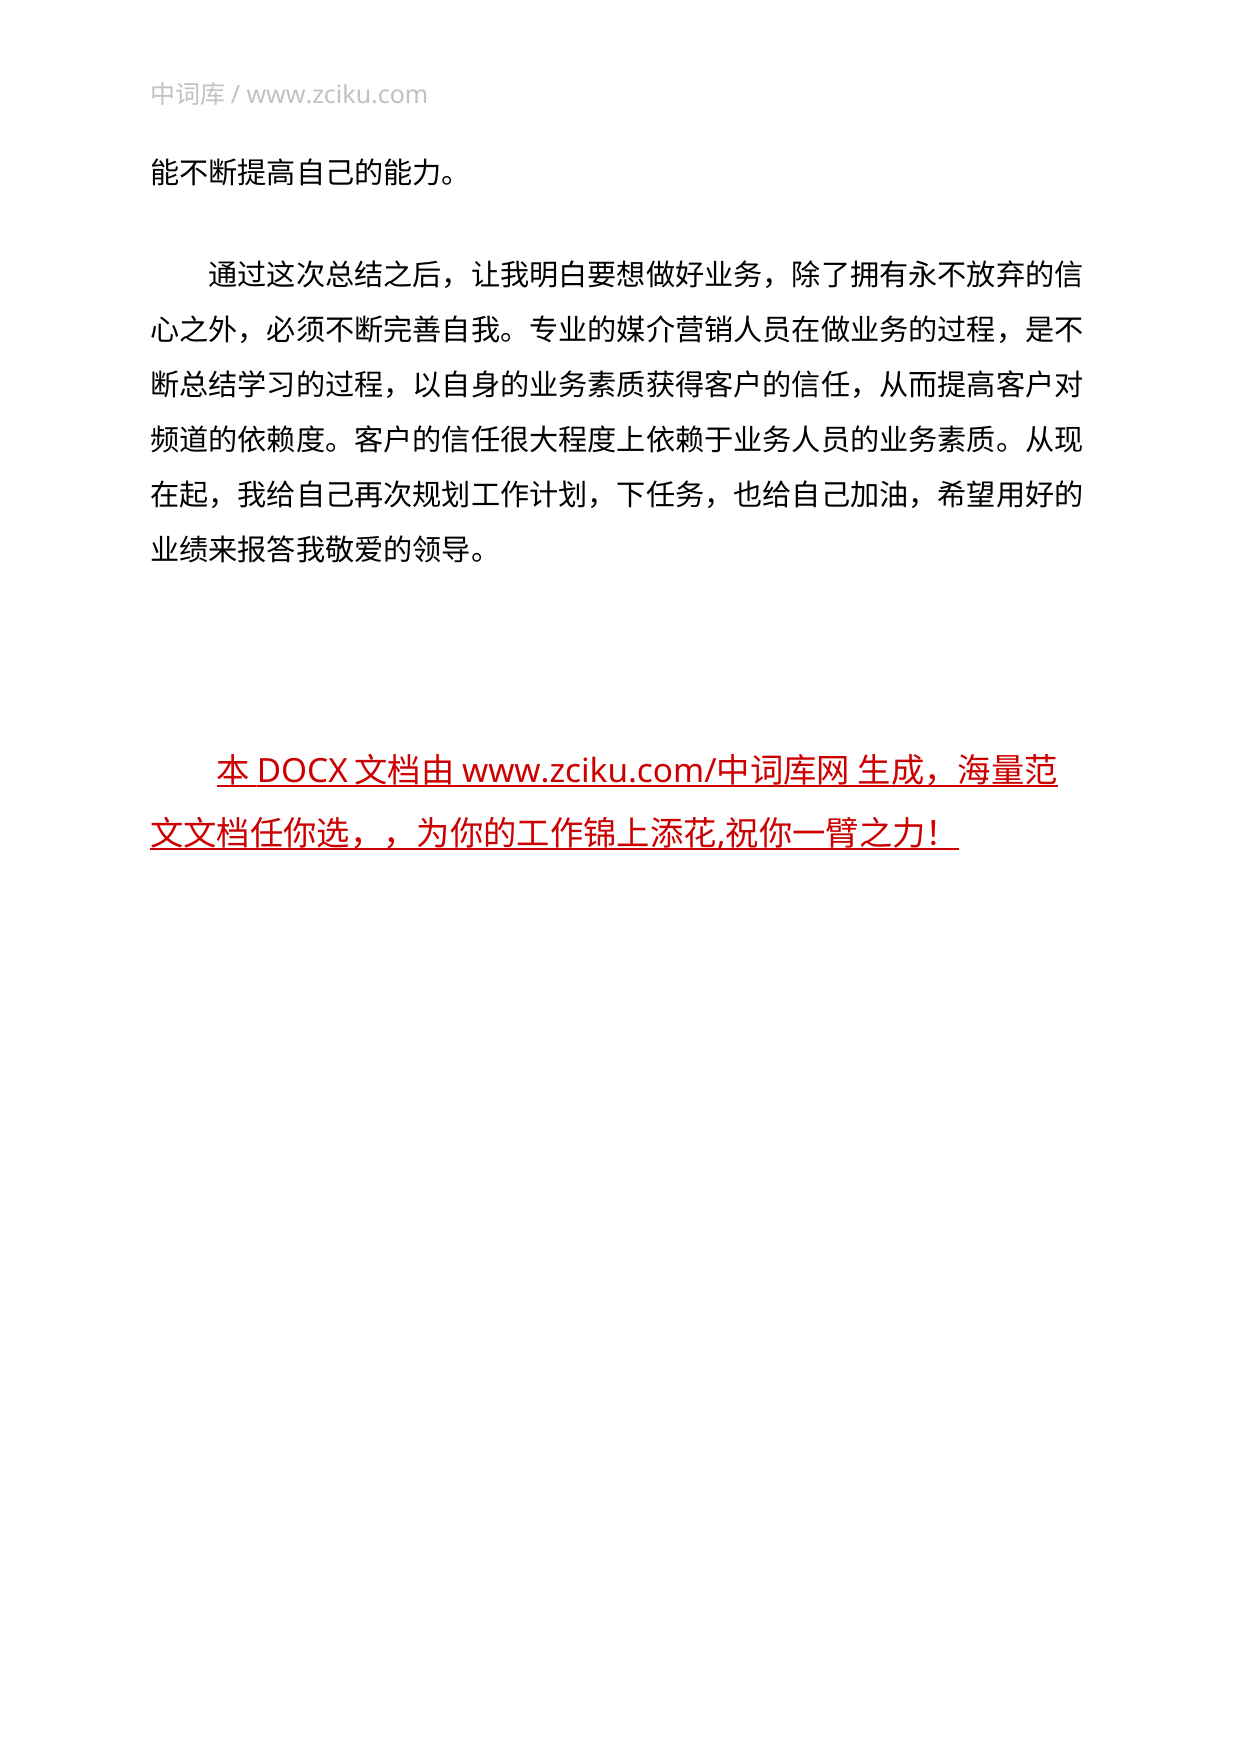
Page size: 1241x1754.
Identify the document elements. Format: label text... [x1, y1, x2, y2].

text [150, 150, 1090, 192]
text 本DOCX文档由 www.zciku.com/中词库网 生成，海量范文文档任你选，，为你的工作锦上添花,祝你一臂之力！ [150, 743, 1090, 855]
text 通过这次总结之后，让我明白要想做好业务，除了拥有永不放弃的信心之外，必须不断完善自我。专业的媒介营销人员在做业务的过程，是不断总结学习的过程，以自身的业务素质获得客户的信任，从而提高客户对频道的依赖度。客户的信任很大程度上依赖于业务人员的业务素质。从现在起，我给自己再次规划工作计划，下任务，也给自己加油，希望用好的业绩来报答我敬爱的领导。 [150, 252, 1090, 568]
